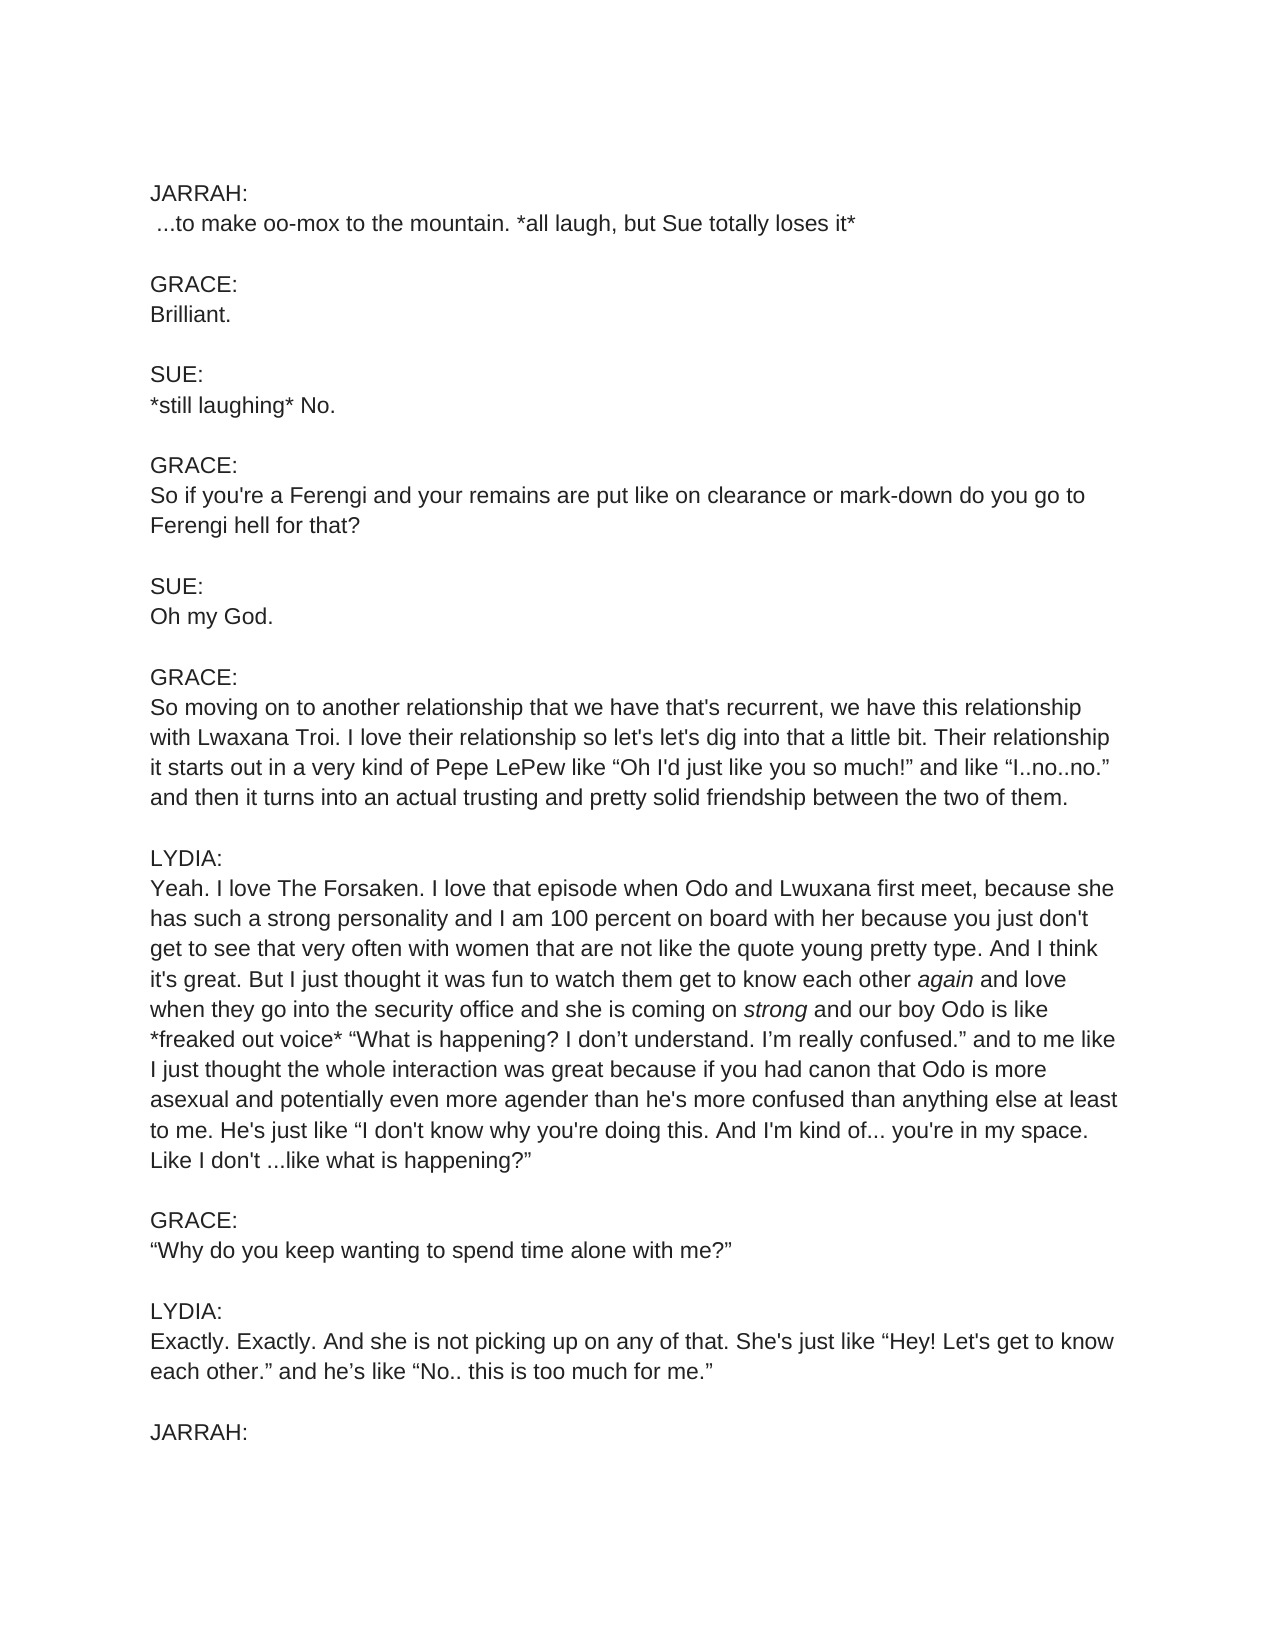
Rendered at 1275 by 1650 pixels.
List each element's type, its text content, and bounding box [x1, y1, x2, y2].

text “Why do you keep wanting to spend time alone with me?” [150, 1237, 1125, 1264]
text JARRAH: [150, 1419, 1125, 1445]
text GRACE: [150, 1207, 1125, 1234]
text SUE: [150, 573, 1125, 599]
text So if you're a Ferengi and your remains are put like on clearance or mark-down do you go to Ferengi hell for that? [150, 482, 1125, 539]
text Yeah. I love The Forsaken. I love that episode when Odo and Lwuxana first meet, because she has such a strong personality and I am 100 percent on board with her because you just don't get to see that very often with women that are not like the quote young pretty type. And I think it's great. But I just thought it was fun to watch them get to know each other again and love when they go into the security office and she is coming on strong and our boy Odo is like *freaked out voice* “What is happening? I don’t understand. I’m really confused.” and to me like I just thought the whole interaction was great because if you had canon that Odo is more asexual and potentially even more agender than he's more confused than anything else at least to me. He's just like “I don't know why you're doing this. And I'm kind of... you're in my space. Like I don't ...like what is happening?” [150, 875, 1125, 1173]
text ...to make oo-mox to the mountain. *all laugh, but Sue totally loses it* [150, 210, 1125, 237]
text *still laughing* No. [150, 392, 1125, 418]
text Oh my God. [150, 603, 1125, 629]
text So moving on to another relationship that we have that's recurrent, we have this relationship with Lwaxana Troi. I love their relationship so let's let's dig into that a little bit. Their relationship it starts out in a very kind of Pepe LePew like “Oh I'd just like you so much!” and like “I..no..no.” and then it turns into an actual trusting and pretty solid friendship between the two of them. [150, 694, 1125, 811]
text SUE: [150, 361, 1125, 388]
text GRACE: [150, 452, 1125, 478]
text Brilliant. [150, 301, 1125, 327]
text GRACE: [150, 663, 1125, 690]
text Exactly. Exactly. And she is not picking up on any of that. She's just like “Hey! Let's get to know each other.” and he’s like “No.. this is too much for me.” [150, 1328, 1125, 1385]
text JARRAH: [150, 180, 1125, 207]
text LYDIA: [150, 845, 1125, 871]
text LYDIA: [150, 1298, 1125, 1324]
text GRACE: [150, 271, 1125, 297]
